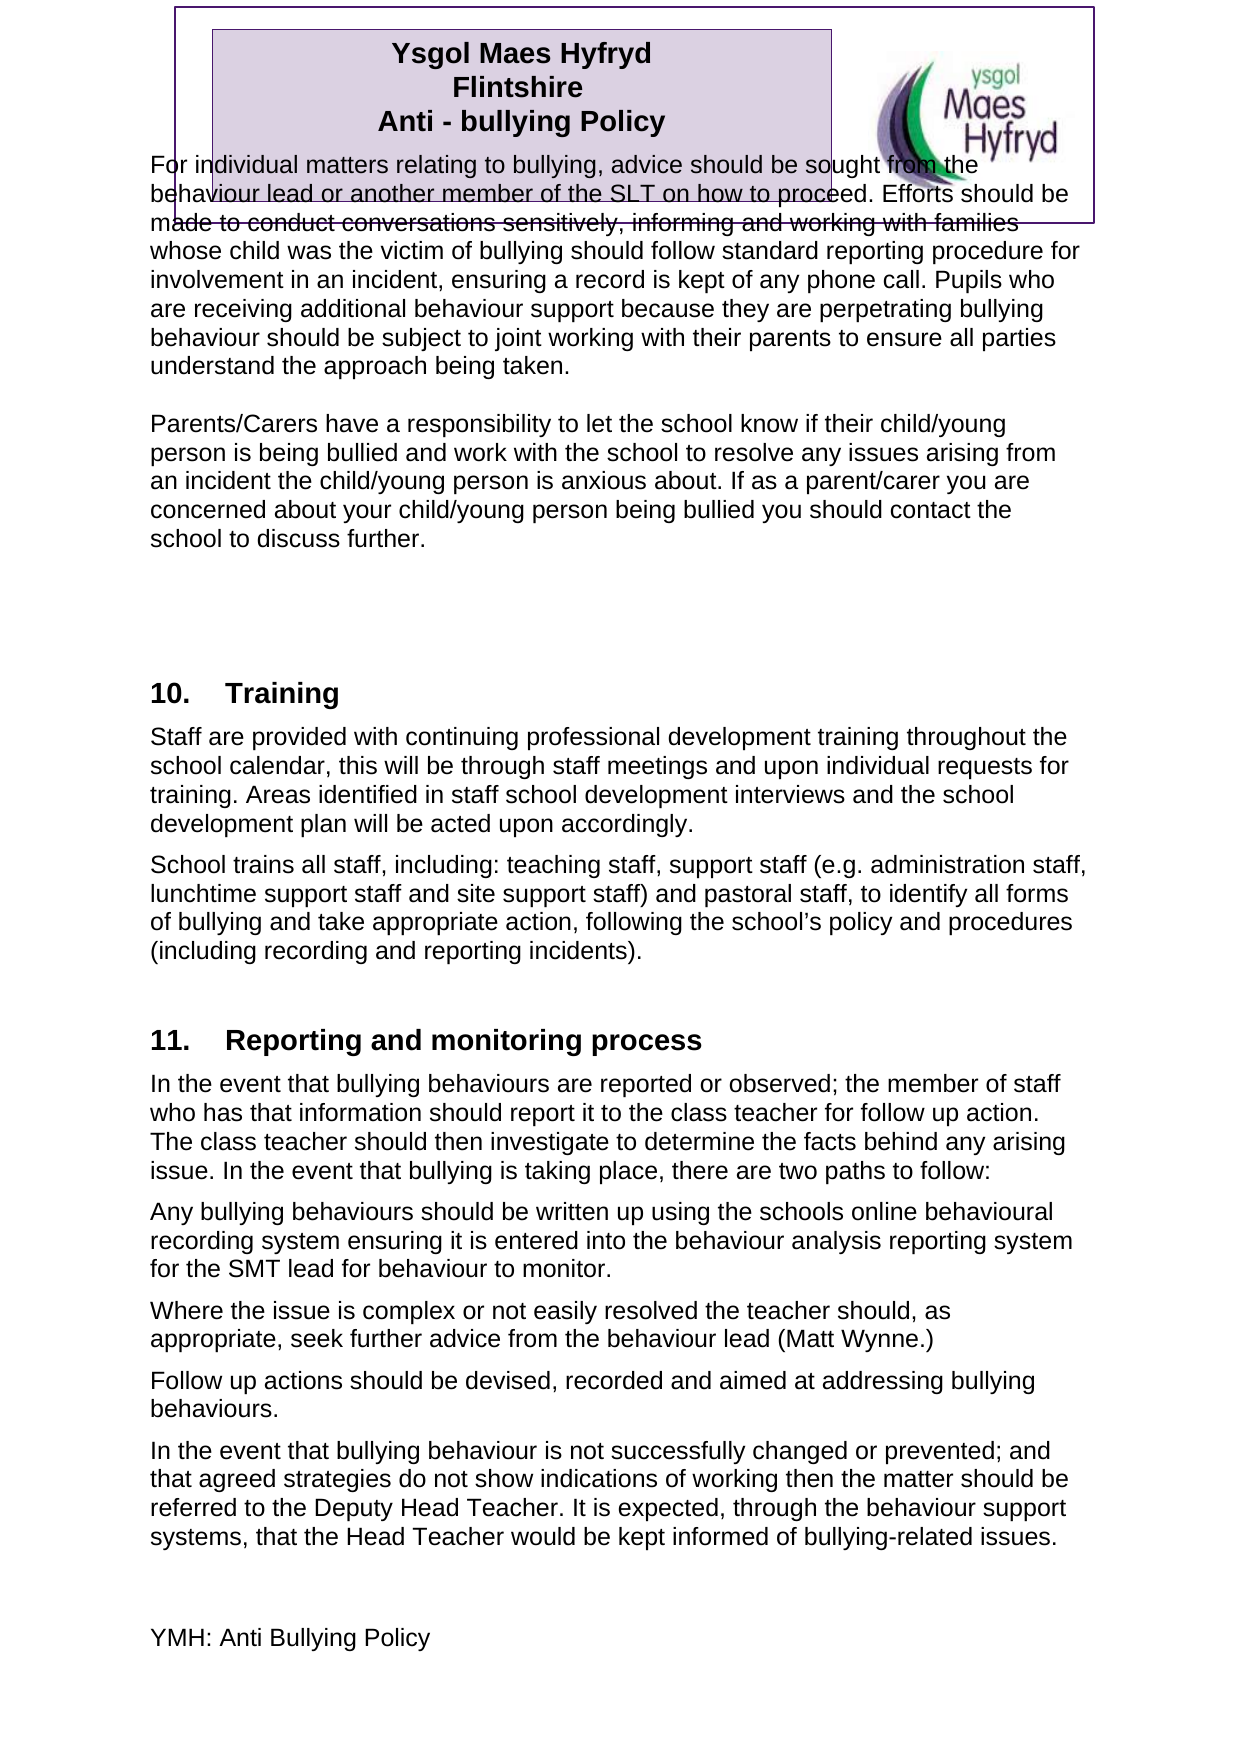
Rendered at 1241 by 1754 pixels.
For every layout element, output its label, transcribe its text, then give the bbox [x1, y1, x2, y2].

text Parents/Carers have a responsibility to let the school know if their child/young person is being bullied and work with the school to resolve any issues arising from an incident the child/young person is anxious about. If as a parent/carer you are concerned about your child/young person being bullied you should contact the school to discuss further. [150, 409, 1090, 552]
text For individual matters relating to bullying, advice should be sought from the behaviour lead or another member of the SLT on how to proceed. Efforts should be made to conduct conversations sensitively, informing and working with families whose child was the victim of bullying should follow standard reporting procedure for involvement in an incident, ensuring a record is kept of any phone call. Pupils who are receiving additional behaviour support because they are perpetrating bullying behaviour should be subject to joint working with their parents to ensure all parties understand the approach being taken. [150, 150, 1090, 380]
picture [868, 51, 1075, 150]
text Where the issue is complex or not easily resolved the teacher should, as appropriate, seek further advice from the behaviour lead (Matt Wynne.) [150, 1296, 1090, 1353]
text Follow up actions should be devised, recorded and aimed at addressing bullying behaviours. [150, 1366, 1090, 1423]
list Training [150, 676, 1090, 710]
list Reporting and monitoring process [150, 1023, 1090, 1057]
text Staff are provided with continuing professional development training throughout the school calendar, this will be through staff meetings and upon individual requests for training. Areas identified in staff school development interviews and the school development plan will be acted upon accordingly. [150, 722, 1090, 837]
text In the event that bullying behaviour is not successfully changed or prevented; and that agreed strategies do not show indications of working then the matter should be referred to the Deputy Head Teacher. It is expected, through the behaviour support systems, that the Head Teacher would be kept informed of bullying-related issues. [150, 1436, 1090, 1551]
text School trains all staff, including: teaching staff, support staff (e.g. administration staff, lunchtime support staff and site support staff) and pastoral staff, to identify all forms of bullying and take appropriate action, following the school’s policy and procedures (including recording and reporting incidents). [150, 850, 1090, 965]
text In the event that bullying behaviours are reported or observed; the member of staff who has that information should report it to the class teacher for follow up action. The class teacher should then investigate to determine the facts behind any arising issue. In the event that bullying is taking place, there are two paths to follow: [150, 1069, 1090, 1184]
text Any bullying behaviours should be written up using the schools online behavioural recording system ensuring it is entered into the behaviour analysis reporting system for the SMT lead for behaviour to monitor. [150, 1197, 1090, 1283]
